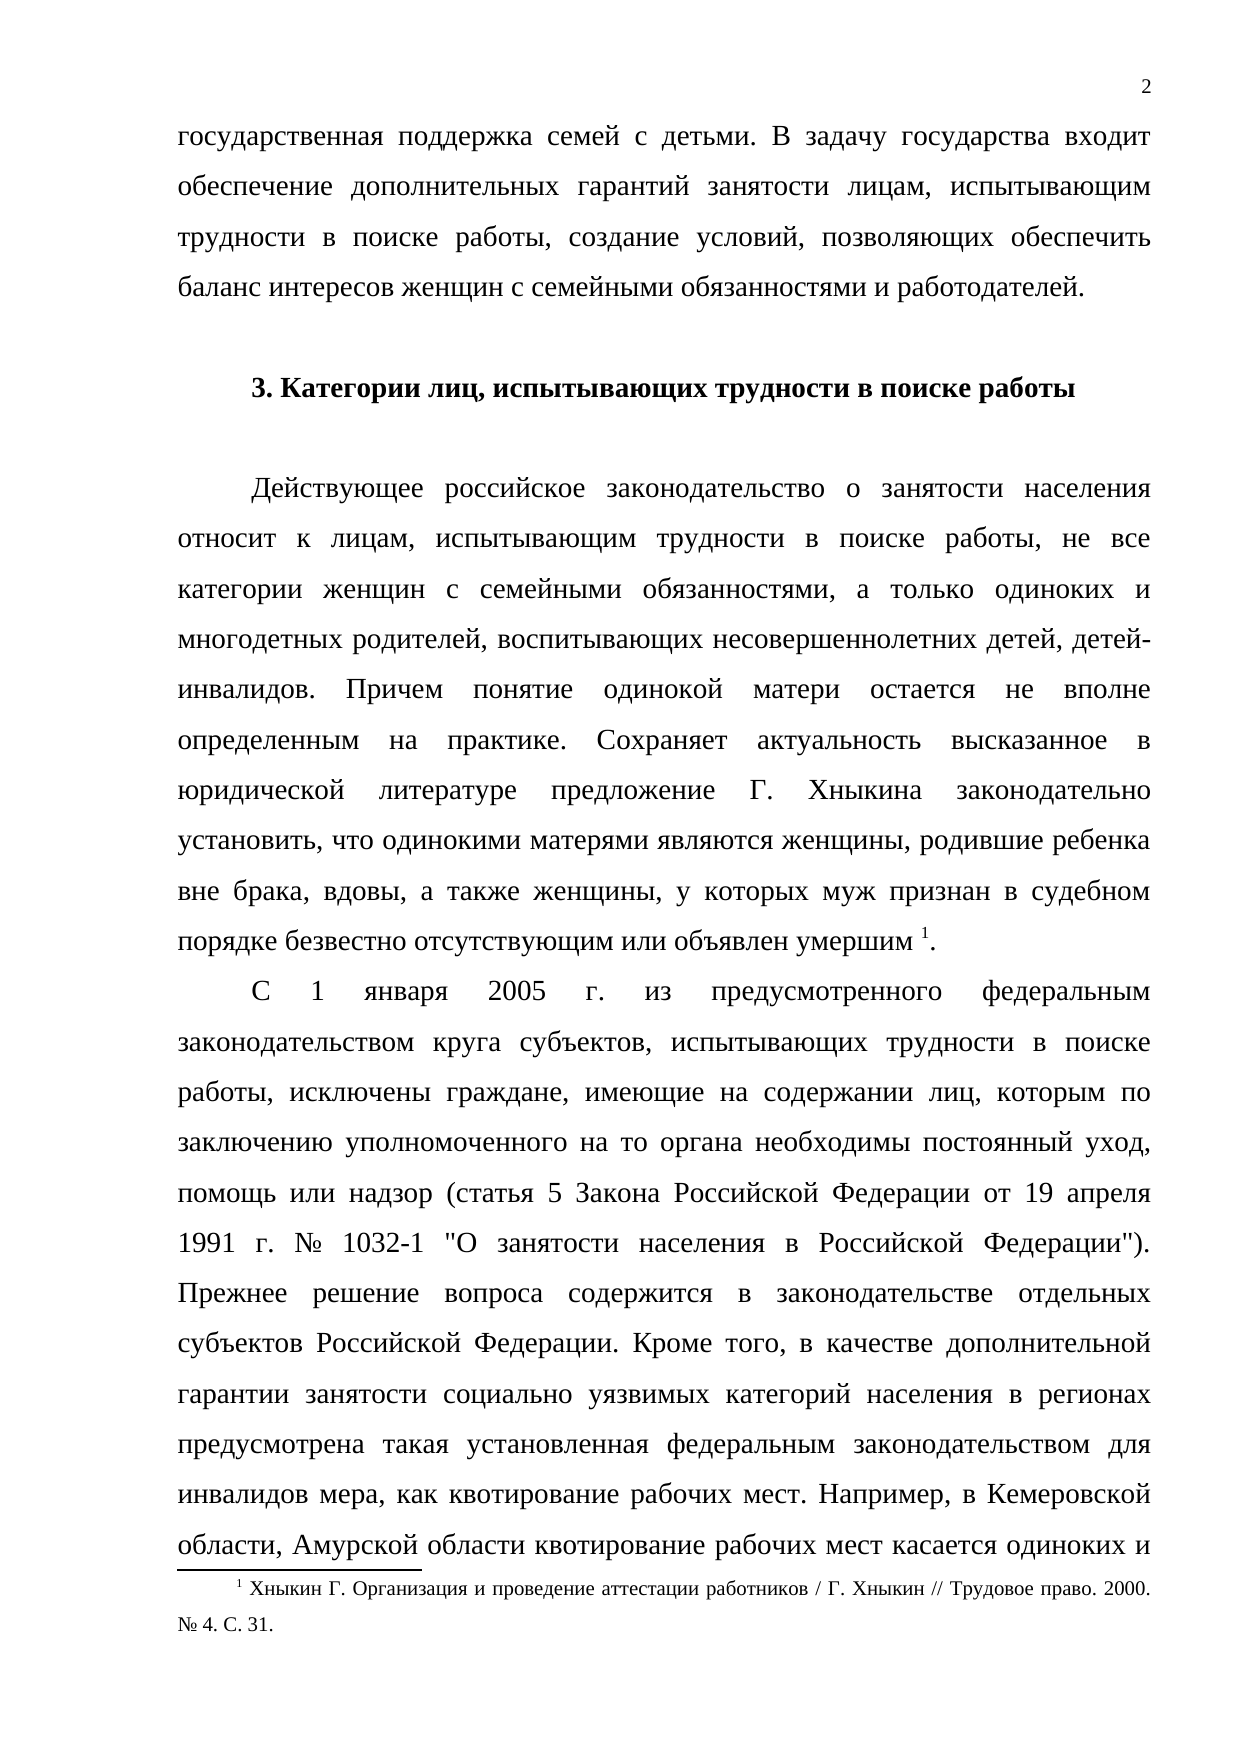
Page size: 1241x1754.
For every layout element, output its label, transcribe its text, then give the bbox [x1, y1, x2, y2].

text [177, 118, 1152, 303]
text 3. Категории лиц, испытывающих трудности в поиске работы [177, 370, 1152, 403]
text Действующее российское законодательство о занятости населения относит к лицам, испытывающим трудности в поиске работы, не все категории женщин с семейными обязанностями, а только одиноких и многодетных родителей, воспитывающих несовершеннолетних детей, детей-инвалидов. Причем понятие одинокой матери остается не вполне определенным на практике. Сохраняет актуальность высказанное в юридической литературе предложение Г. Хныкина законодательно установить, что одинокими матерями являются женщины, родившие ребенка вне брака, вдовы, а также женщины, у которых муж признан в судебном порядке безвестно отсутствующим или объявлен умершим . [177, 470, 1152, 957]
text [177, 973, 1152, 1560]
